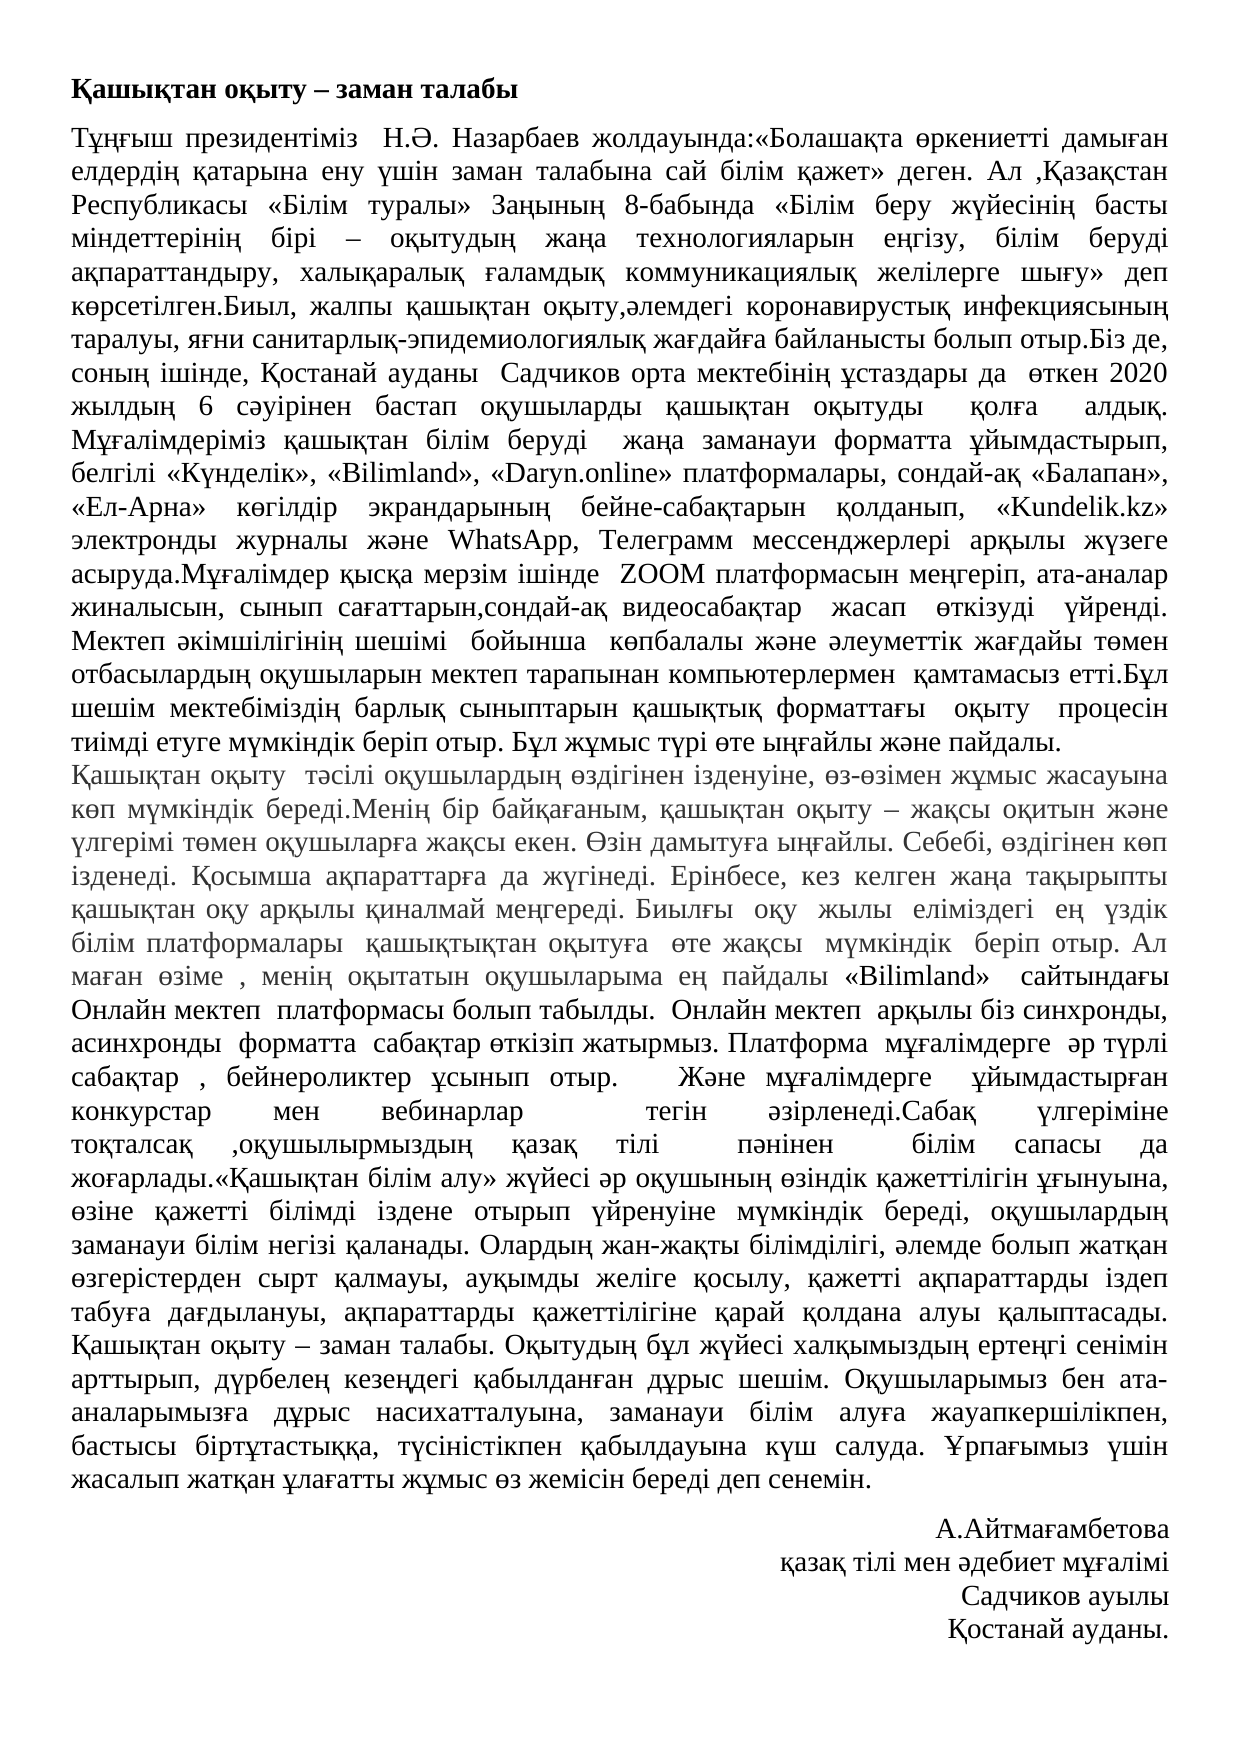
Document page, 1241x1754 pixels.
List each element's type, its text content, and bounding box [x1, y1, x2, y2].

text Садчиков ауылы [71, 1578, 1169, 1611]
text Қостанай ауданы. [71, 1611, 1169, 1645]
text Қашықтан оқыту тәсілі оқушылардың өздігінен ізденуіне, өз-өзімен жұмыс жасауына көп мүмкіндік береді.Менің бір байқағаным, қашықтан оқыту – жақсы оқитын және үлгерімі төмен оқушыларға жақсы екен. Өзін дамытуға ыңғайлы. Себебі, өздігінен көп ізденеді. Қосымша ақпараттарға да жүгінеді. Ерінбесе, кез келген жаңа тақырыпты қашықтан оқу арқылы қиналмай меңгереді. Биылғы оқу жылы еліміздегі ең үздік білім платформалары қашықтықтан оқытуға өте жақсы мүмкіндік беріп отыр. Ал маған өзіме , менің оқытатын оқушыларыма ең пайдалы «Bilimland» сайтындағы Онлайн мектеп платформасы болып табылды. Онлайн мектеп арқылы біз синхронды, асинхронды форматта сабақтар өткізіп жатырмыз. Платформа мұғалімдерге әр түрлі сабақтар , бейнероликтер ұсынып отыр. Және мұғалімдерге ұйымдастырған конкурстар мен вебинарлар тегін әзірленеді.Сабақ үлгеріміне тоқталсақ ,оқушылырмыздың қазақ тілі пәнінен білім сапасы да жоғарлады.«Қашықтан білім алу» жүйесі әр оқушының өзіндік қажеттілігін ұғынуына, өзіне қажетті білімді іздене отырып үйренуіне мүмкіндік береді, оқушылардың заманауи білім негізі қаланады. Олардың жан-жақты білімділігі, әлемде болып жатқан өзгерістерден сырт қалмауы, ауқымды желіге қосылу, қажетті ақпараттарды іздеп табуға дағдылануы, ақпараттарды қажеттілігіне қарай қолдана алуы қалыптасады. Қашықтан оқыту – заман талабы. Оқытудың бұл жүйесі халқымыздың ертеңгі сенімін арттырып, дүрбелең кезеңдегі қабылданған дұрыс шешім. Оқушыларымыз бен ата-аналарымызға дұрыс насихатталуына, заманауи білім алуға жауапкершілікпен, бастысы біртұтастыққа, түсіністікпен қабылдауына күш салуда. Ұрпағымыз үшін жасалып жатқан ұлағатты жұмыс өз жемісін береді деп сенемін. [71, 757, 1169, 1495]
text А.Айтмағамбетова қазақ тілі мен әдебиет мұғалімі [71, 1511, 1169, 1578]
text Қашықтан оқыту – заман талабы [71, 71, 1169, 104]
text Тұңғыш президентіміз Н.Ә. Назарбаев жолдауында:«Болашақта өркениетті дамыған елдердің қатарына ену үшін заман талабына сай білім қажет» деген. Ал ,Қазақстан Республикасы «Білім туралы» Заңының 8-бабында «Білім беру жүйесінің басты міндеттерінің бірі – оқытудың жаңа технологияларын еңгізу, білім беруді ақпараттандыру, халықаралық ғаламдық коммуникациялық желілерге шығу» деп көрсетілген.Биыл, жалпы қашықтан оқыту,әлемдегі коронавирустық инфекциясының таралуы, яғни санитарлық-эпидемиологиялық жағдайға байланысты болып отыр.Біз де, соның ішінде, Қостанай ауданы Садчиков орта мектебінің ұстаздары да өткен 2020 жылдың 6 сәуірінен бастап оқушыларды қашықтан оқытуды қолға алдық. Мұғалімдеріміз қашықтан білім беруді жаңа заманауи форматта ұйымдастырып, белгілі «Күнделік», «Bilimland», «Daryn.online» платформалары, сондай-ақ «Балапан», «Ел-Арна» көгілдір экрандарының бейне-сабақтарын қолданып, «Kundelik.kz» электронды журналы және WhatsApp, Телеграмм мессенджерлері арқылы жүзеге асыруда.Мұғалімдер қысқа мерзім ішінде ZOOM платформасын меңгеріп, ата-аналар жиналысын, сынып сағаттарын,сондай-ақ видеосабақтар жасап өткізуді үйренді. Мектеп әкімшілігінің шешімі бойынша көпбалалы және әлеуметтік жағдайы төмен отбасылардың оқушыларын мектеп тарапынан компьютерлермен қамтамасыз етті.Бұл шешім мектебіміздің барлық сыныптарын қашықтық форматтағы оқыту процесін тиімді етуге мүмкіндік беріп отыр. Бұл жұмыс түрі өте ыңғайлы және пайдалы. [71, 120, 1169, 757]
